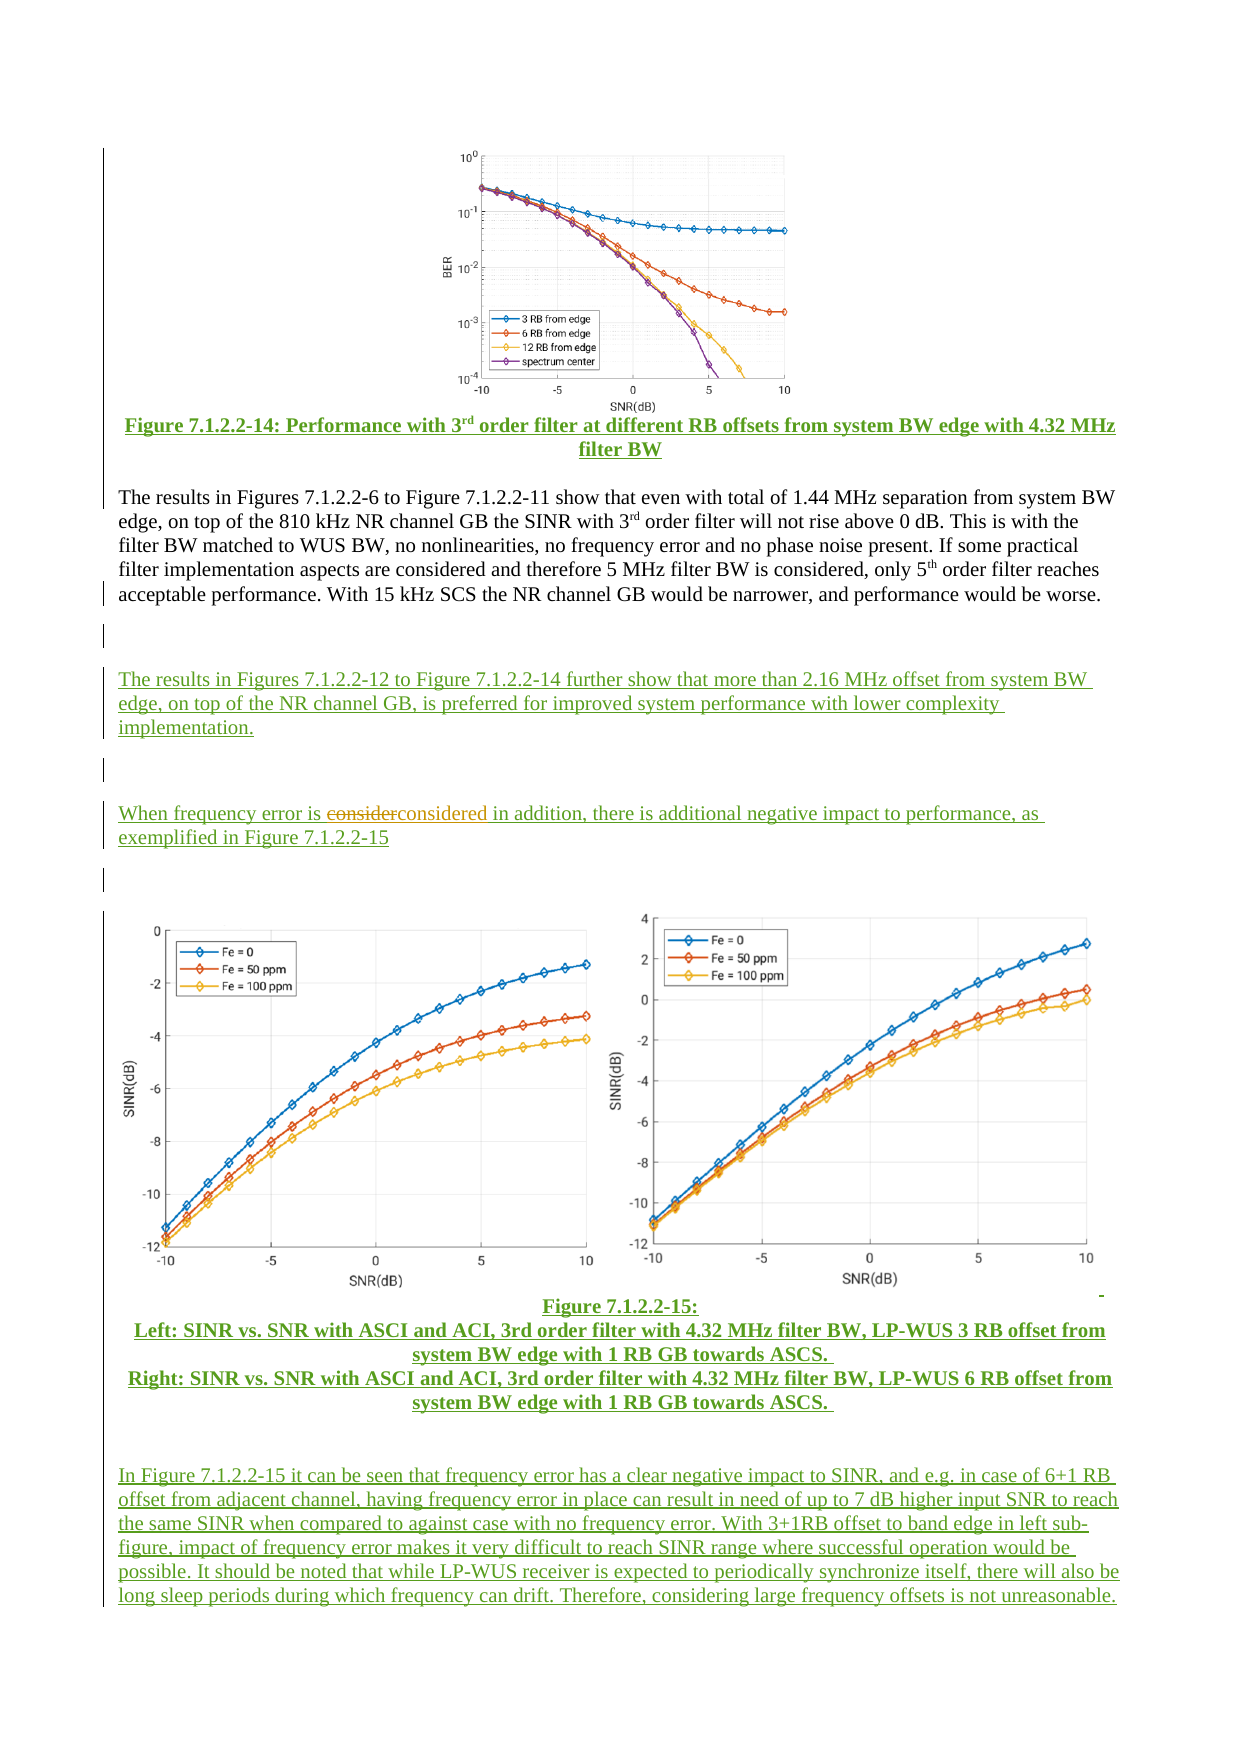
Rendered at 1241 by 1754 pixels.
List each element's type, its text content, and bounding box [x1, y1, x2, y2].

text The results in Figures 7.1.2.2-6 to Figure 7.1.2.2-11 show that even with total of 1.44 MHz separation from system BW edge, on top of the 810 kHz NR channel GB the SINR with 3rd order filter will not rise above 0 dB. This is with the filter BW matched to WUS BW, no nonlinearities, no frequency error and no phase noise present. If some practical filter implementation aspects are considered and therefore 5 MHz filter BW is considered, only 5th order filter reaches acceptable performance. With 15 kHz SCS the NR channel GB would be narrower, and performance would be worse. [118, 485, 1122, 606]
picture [118, 910, 1099, 1294]
picture [441, 147, 799, 413]
